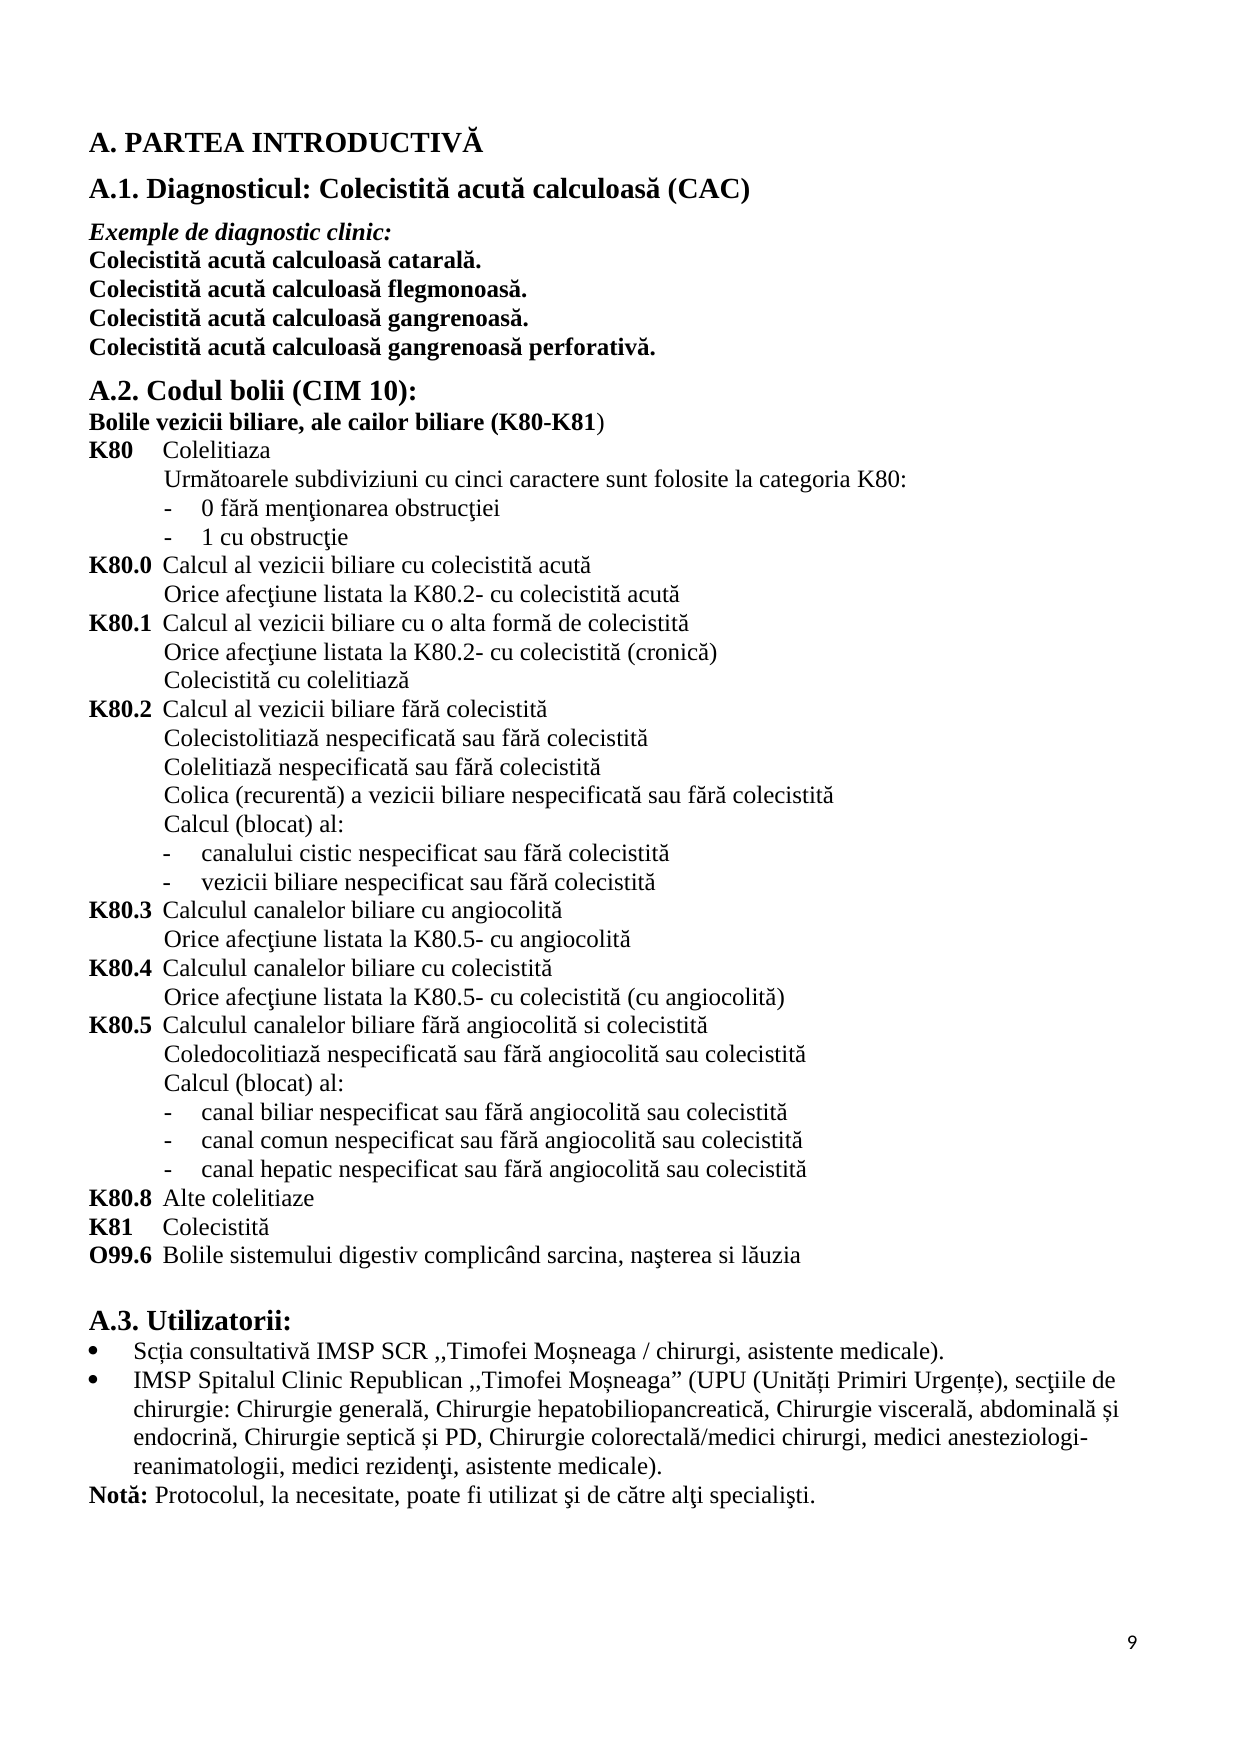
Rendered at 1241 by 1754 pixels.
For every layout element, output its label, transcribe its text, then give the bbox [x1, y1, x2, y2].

text A.2. Codul bolii (CIM 10): [89, 373, 1137, 407]
text Colecistită cu colelitiază [89, 665, 1137, 694]
list Colecistită acută calculoasă catarală. [89, 246, 1137, 274]
list 0 fără menţionarea obstrucţiei [164, 493, 1137, 522]
list canal biliar nespecificat sau fără angiocolită sau colecistită [164, 1097, 1137, 1125]
list canalului cistic nespecificat sau fără colecistită [162, 838, 1137, 867]
list Scția consultativă IMSP SCR ,,Timofei Moșneaga / chirurgi, asistente medicale). [89, 1336, 1137, 1365]
text Coledocolitiază nespecificată sau fără angiocolită sau colecistită [164, 1039, 1137, 1068]
list Colecistită acută calculoasă gangrenoasă. [89, 303, 1137, 332]
list canal comun nespecificat sau fără angiocolită sau colecistită [164, 1125, 1137, 1154]
text Calcul (blocat) al: [89, 809, 1137, 838]
text Orice afecţiune listata la K80.2- cu colecistită acută [89, 579, 1137, 608]
text K80.3 Calculul canalelor biliare cu angiocolită [89, 895, 1137, 924]
text A.3. Utilizatorii: [89, 1303, 1137, 1336]
text Colica (recurentă) a vezicii biliare nespecificată sau fără colecistită [89, 780, 1137, 809]
text Exemple de diagnostic clinic: [89, 217, 1137, 246]
text K80.0 Calcul al vezicii biliare cu colecistită acută [89, 550, 1137, 579]
list Colecistită acută calculoasă flegmonoasă. [89, 274, 1137, 303]
text Orice afecţiune listata la K80.5- cu colecistită (cu angiocolită) [164, 982, 1137, 1010]
list IMSP Spitalul Clinic Republican ,,Timofei Moșneaga” (UPU (Unități Primiri Urgențe), secţiile de chirurgie: Chirurgie generală, Chirurgie hepatobiliopancreatică, Chirurgie viscerală, abdominală și endocrină, Chirurgie septică și PD, Chirurgie colorectală/medici chirurgi, medici anesteziologi-reanimatologii, medici rezidenţi, asistente medicale). [89, 1365, 1137, 1480]
text Bolile vezicii biliare, ale cailor biliare (K80-K81) [89, 407, 1137, 435]
text O99.6 Bolile sistemului digestiv complicând sarcina, naşterea si lăuzia [89, 1240, 1137, 1269]
text Calcul (blocat) al: [164, 1068, 1137, 1097]
text K81 Colecistită [89, 1212, 1137, 1240]
text K80.1 Calcul al vezicii biliare cu o alta formă de colecistită [89, 608, 1137, 637]
text K80.5 Calculul canalelor biliare fără angiocolită si colecistită [89, 1010, 1137, 1039]
text Orice afecţiune listata la K80.5- cu angiocolită [89, 924, 1137, 953]
text Următoarele subdiviziuni cu cinci caractere sunt folosite la categoria K80: [89, 464, 1137, 493]
text Colelitiază nespecificată sau fără colecistită [89, 752, 1137, 780]
text A.1. Diagnosticul: Colecistită acută calculoasă (CAC) [89, 171, 1137, 204]
text A. PARTEA INTRODUCTIVĂ [89, 125, 1137, 158]
list canal hepatic nespecificat sau fără angiocolită sau colecistită [164, 1154, 1137, 1183]
text Notă: Protocolul, la necesitate, poate fi utilizat şi de către alţi specialişti. [89, 1480, 1137, 1509]
list Colecistită acută calculoasă gangrenoasă perforativă. [89, 332, 1137, 361]
text Colecistolitiază nespecificată sau fără colecistită [89, 723, 1137, 752]
text K80.8 Alte colelitiaze [89, 1183, 1137, 1212]
text K80 Colelitiaza [89, 435, 1137, 464]
text Orice afecţiune listata la K80.2- cu colecistită (cronică) [89, 637, 1137, 665]
list 1 cu obstrucţie [164, 522, 1137, 550]
text K80.2 Calcul al vezicii biliare fără colecistită [89, 694, 1137, 723]
list vezicii biliare nespecificat sau fără colecistită [162, 867, 1137, 895]
text K80.4 Calculul canalelor biliare cu colecistită [89, 953, 1137, 982]
